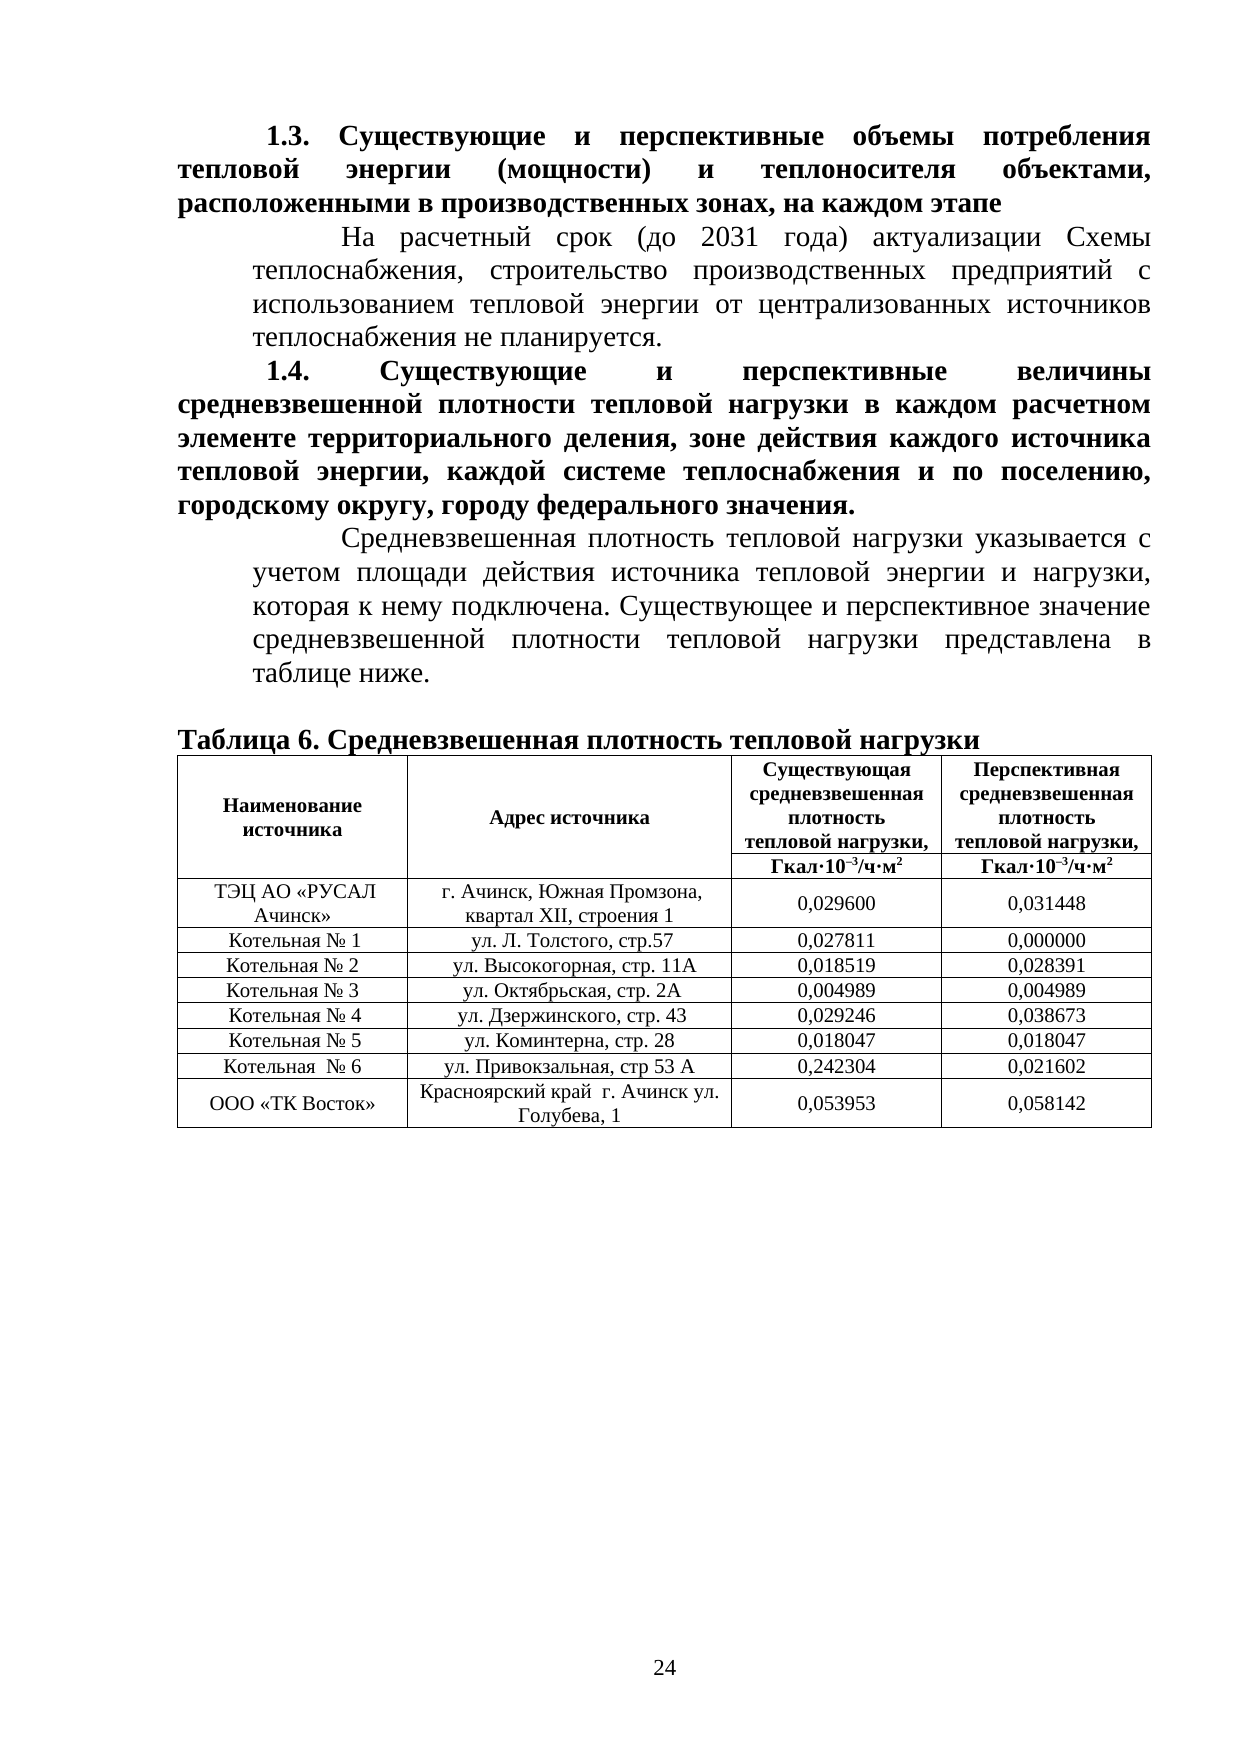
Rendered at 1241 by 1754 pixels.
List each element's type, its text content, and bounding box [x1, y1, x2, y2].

table_cell ООО «ТК Восток» [178, 1079, 407, 1127]
table_cell 0,027811 [732, 928, 941, 952]
table_cell ул. Высокогорная, стр. 11А [408, 953, 731, 977]
table_cell Котельная № 3 [178, 978, 407, 1002]
table_cell ул. Дзержинского, стр. 43 [408, 1003, 731, 1027]
table_cell 0,018047 [942, 1029, 1151, 1052]
table_cell 0,004989 [942, 978, 1151, 1002]
table_header Перспективная средневзвешенная плотность тепловой нагрузки, [942, 756, 1151, 853]
text Таблица 6. Средневзвешенная плотность тепловой нагрузки [177, 722, 1152, 755]
table_cell 0,028391 [942, 953, 1151, 977]
table_cell Котельная № 1 [178, 928, 407, 952]
table_cell ул. Коминтерна, стр. 28 [408, 1029, 731, 1052]
table_cell 0,021602 [942, 1054, 1151, 1078]
text Средневзвешенная плотность тепловой нагрузки указывается с учетом площади действия источника тепловой энергии и нагрузки, которая к нему подключена. Существующее и перспективное значение средневзвешенной плотности тепловой нагрузки представлена в таблице ниже. [252, 521, 1152, 688]
table_cell Котельная № 2 [178, 953, 407, 977]
table_cell Котельная № 5 [178, 1029, 407, 1052]
table_cell Котельная № 6 [178, 1054, 407, 1078]
text 1.3. Существующие и перспективные объемы потребления тепловой энергии (мощности) и теплоносителя объектами, расположенными в производственных зонах, на каждом этапе [177, 118, 1152, 219]
table_header Наименование источника [178, 756, 407, 878]
table_cell 0,242304 [732, 1054, 941, 1078]
table_cell ул. Октябрьская, стр. 2А [408, 978, 731, 1002]
table_cell 0,053953 [732, 1079, 941, 1127]
table_cell 0,031448 [942, 879, 1151, 927]
table_cell 0,029246 [732, 1003, 941, 1027]
table_cell 0,000000 [942, 928, 1151, 952]
table_cell 0,018047 [732, 1029, 941, 1052]
table_cell 0,058142 [942, 1079, 1151, 1127]
table_cell 0,018519 [732, 953, 941, 977]
table_cell 0,029600 [732, 879, 941, 927]
text На расчетный срок (до 2031 года) актуализации Схемы теплоснабжения, строительство производственных предприятий с использованием тепловой энергии от централизованных источников теплоснабжения не планируется. [252, 219, 1152, 353]
table_cell ул. Привокзальная, стр 53 А [408, 1054, 731, 1078]
table_cell 0,004989 [732, 978, 941, 1002]
table_cell ул. Л. Толстого, стр.57 [408, 928, 731, 952]
table_cell Гкал·10–3/ч·м2 [942, 854, 1151, 878]
table_cell Котельная № 4 [178, 1003, 407, 1027]
table_cell Гкал·10–3/ч·м2 [732, 854, 941, 878]
table_cell Красноярский край г. Ачинск ул. Голубева, 1 [408, 1079, 731, 1127]
table_cell г. Ачинск, Южная Промзона, квартал XII, строения 1 [408, 879, 731, 927]
text 1.4. Существующие и перспективные величины средневзвешенной плотности тепловой нагрузки в каждом расчетном элементе территориального деления, зоне действия каждого источника тепловой энергии, каждой системе теплоснабжения и по поселению, городскому округу, городу федерального значения. [177, 353, 1152, 521]
table_header Адрес источника [408, 756, 731, 878]
table_header Существующая средневзвешенная плотность тепловой нагрузки, [732, 756, 941, 853]
table_cell ТЭЦ АО «РУСАЛ Ачинск» [178, 879, 407, 927]
table_cell 0,038673 [942, 1003, 1151, 1027]
